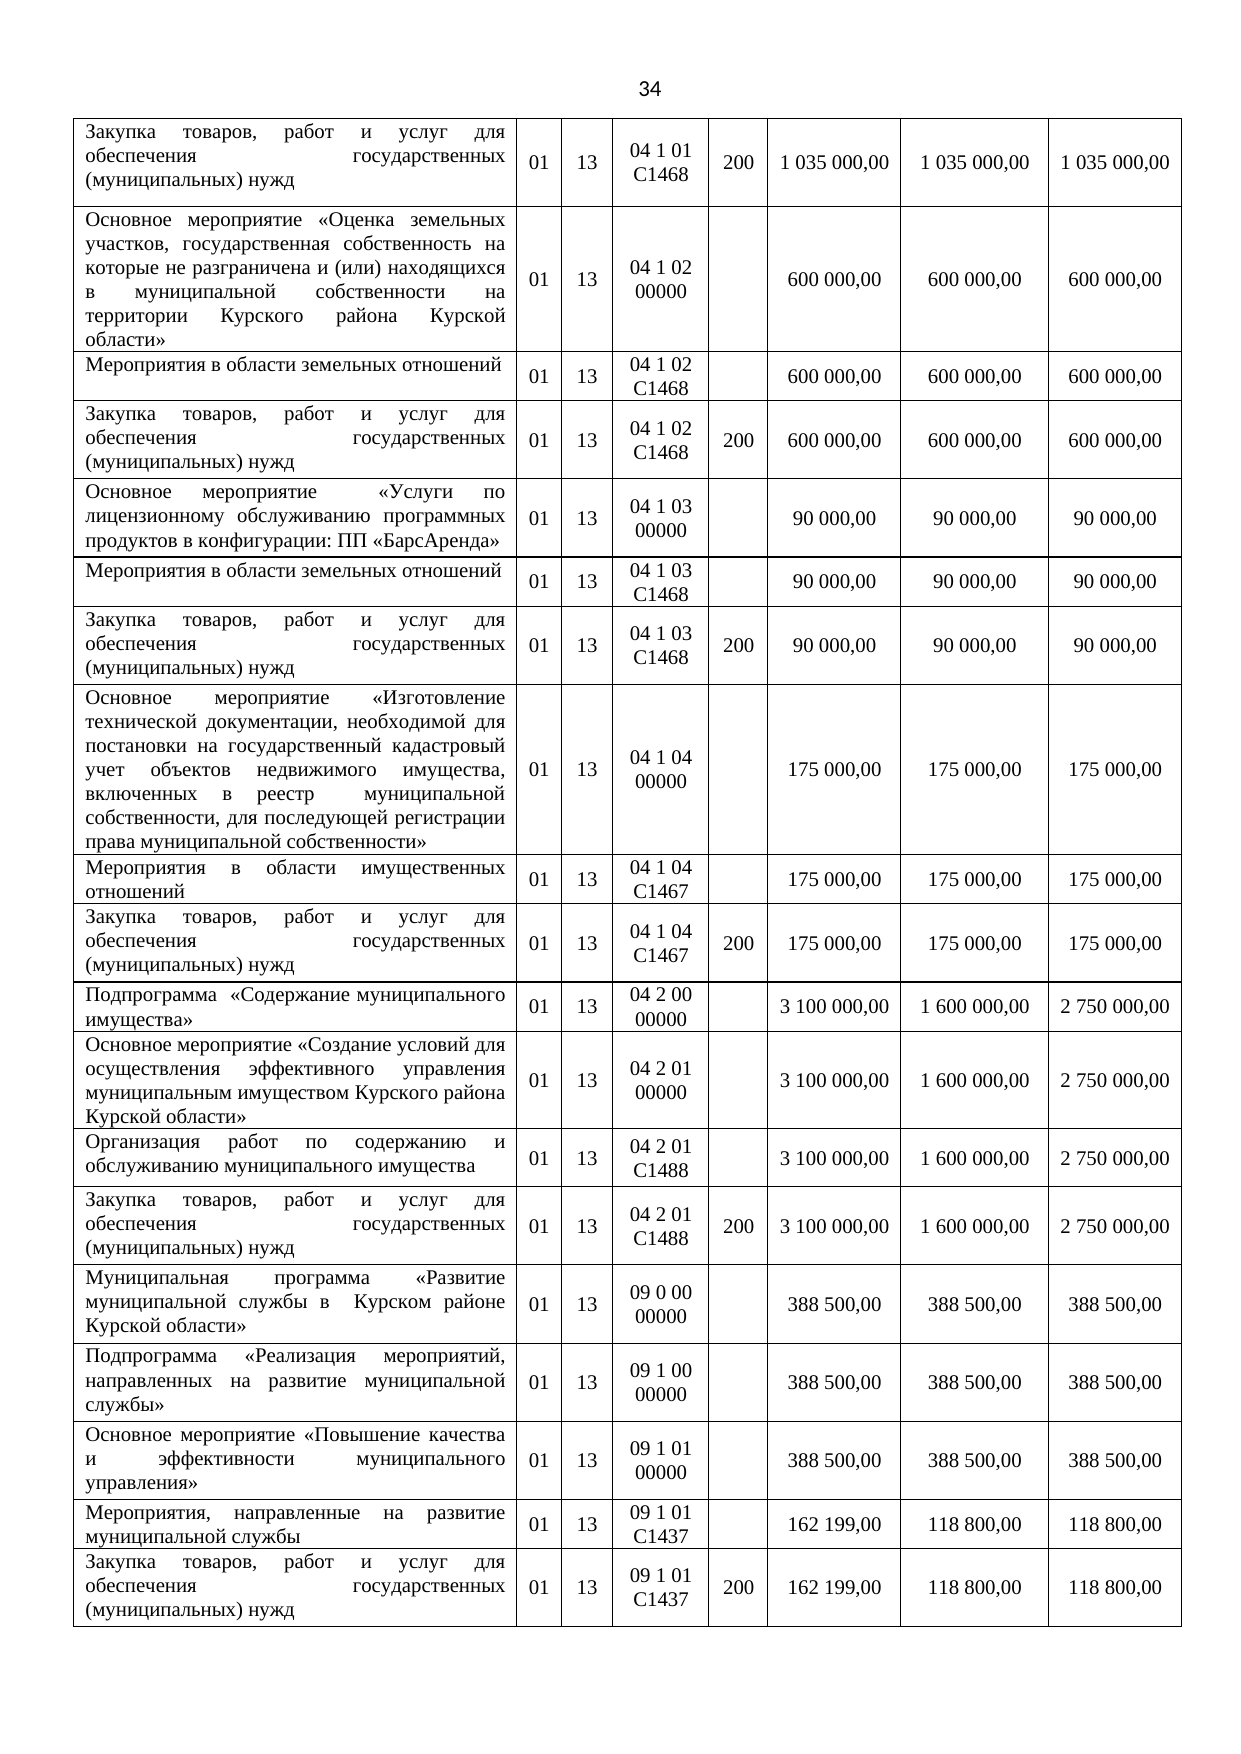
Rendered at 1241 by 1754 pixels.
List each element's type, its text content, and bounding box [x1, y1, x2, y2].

table_cell 01 [517, 207, 561, 351]
table_cell 175 000,00 [768, 685, 900, 854]
table_cell 04 2 01 00000 [613, 1032, 708, 1128]
table_cell [709, 352, 767, 400]
table_cell 600 000,00 [901, 207, 1048, 351]
table_cell [709, 983, 767, 1031]
table_cell [709, 685, 767, 854]
table_cell Мероприятия в области имущественных отношений [74, 855, 516, 903]
table_cell 388 500,00 [1049, 1422, 1181, 1499]
table_cell 01 [517, 1549, 561, 1626]
table_cell 04 1 02 00000 [613, 207, 708, 351]
table_cell Закупка товаров, работ и услуг для обеспечения государственных (муниципальных) нужд [74, 1187, 516, 1264]
table_cell 200 [709, 1549, 767, 1626]
table_cell 13 [562, 558, 612, 606]
table_cell 01 [517, 1187, 561, 1264]
table_cell [709, 855, 767, 903]
table_cell 118 800,00 [1049, 1500, 1181, 1548]
table_cell 13 [562, 479, 612, 556]
table_cell 1 600 000,00 [901, 1032, 1048, 1128]
table_cell 3 100 000,00 [768, 1032, 900, 1128]
table_cell 04 1 03 00000 [613, 479, 708, 556]
table_cell [709, 1500, 767, 1548]
table_cell Основное мероприятие «Создание условий для осуществления эффективного управления муниципальным имуществом Курского района Курской области» [74, 1032, 516, 1128]
table_cell 1 600 000,00 [901, 1129, 1048, 1186]
table_cell 13 [562, 983, 612, 1031]
table_cell 90 000,00 [901, 558, 1048, 606]
table_cell 2 750 000,00 [1049, 983, 1181, 1031]
table_cell 01 [517, 558, 561, 606]
table_cell 13 [562, 119, 612, 206]
table_cell 1 600 000,00 [901, 983, 1048, 1031]
table_cell 90 000,00 [901, 479, 1048, 556]
table_cell 175 000,00 [1049, 855, 1181, 903]
table_cell Закупка товаров, работ и услуг для обеспечения государственных (муниципальных) нужд [74, 607, 516, 684]
table_cell 3 100 000,00 [768, 1129, 900, 1186]
table_cell 04 2 00 00000 [613, 983, 708, 1031]
table_cell 90 000,00 [1049, 607, 1181, 684]
table_cell 01 [517, 1422, 561, 1499]
table_cell [709, 1422, 767, 1499]
table_cell 175 000,00 [1049, 904, 1181, 981]
table_cell 13 [562, 1344, 612, 1421]
table_cell Мероприятия, направленные на развитие муниципальной службы [74, 1500, 516, 1548]
table_cell 13 [562, 352, 612, 400]
table_cell 388 500,00 [768, 1265, 900, 1342]
table_cell 118 800,00 [901, 1549, 1048, 1626]
table_cell 388 500,00 [768, 1344, 900, 1421]
table_cell 200 [709, 119, 767, 206]
table_cell 118 800,00 [1049, 1549, 1181, 1626]
table_cell 04 2 01 С1488 [613, 1129, 708, 1186]
table_cell 175 000,00 [1049, 685, 1181, 854]
table_cell 04 1 02 С1468 [613, 352, 708, 400]
table_cell 200 [709, 401, 767, 478]
table_cell 90 000,00 [1049, 558, 1181, 606]
table_cell 13 [562, 1032, 612, 1128]
table_cell Подпрограмма «Реализация мероприятий, направленных на развитие муниципальной службы» [74, 1344, 516, 1421]
table_cell Муниципальная программа «Развитие муниципальной службы в Курском районе Курской области» [74, 1265, 516, 1342]
table_cell 13 [562, 1422, 612, 1499]
table_cell 388 500,00 [901, 1265, 1048, 1342]
table_cell 09 1 01 С1437 [613, 1549, 708, 1626]
table_cell 600 000,00 [901, 401, 1048, 478]
table_cell 04 1 04 С1467 [613, 904, 708, 981]
table_cell 90 000,00 [768, 479, 900, 556]
table_cell 09 1 00 00000 [613, 1344, 708, 1421]
table_cell Основное мероприятие «Повышение качества и эффективности муниципального управления» [74, 1422, 516, 1499]
table_cell 13 [562, 1129, 612, 1186]
table_cell 600 000,00 [901, 352, 1048, 400]
table_cell 1 035 000,00 [901, 119, 1048, 206]
table_cell 200 [709, 1187, 767, 1264]
table_cell 13 [562, 607, 612, 684]
table_cell 13 [562, 685, 612, 854]
table_cell 388 500,00 [901, 1344, 1048, 1421]
table_cell 600 000,00 [1049, 352, 1181, 400]
table_cell 1 035 000,00 [768, 119, 900, 206]
table_cell [709, 1032, 767, 1128]
table_cell 175 000,00 [901, 685, 1048, 854]
table_cell 01 [517, 607, 561, 684]
table_cell Закупка товаров, работ и услуг для обеспечения государственных (муниципальных) нужд [74, 401, 516, 478]
table_cell 13 [562, 1500, 612, 1548]
table_cell [709, 1129, 767, 1186]
table_cell 118 800,00 [901, 1500, 1048, 1548]
table_cell Закупка товаров, работ и услуг для обеспечения государственных (муниципальных) нужд [74, 119, 516, 206]
table_cell [709, 207, 767, 351]
table_cell 04 1 03 С1468 [613, 558, 708, 606]
table_cell 600 000,00 [1049, 207, 1181, 351]
table_cell 90 000,00 [768, 558, 900, 606]
table_cell 388 500,00 [901, 1422, 1048, 1499]
table_cell 175 000,00 [901, 855, 1048, 903]
table_cell 01 [517, 1265, 561, 1342]
table_cell 600 000,00 [768, 207, 900, 351]
table_cell Мероприятия в области земельных отношений [74, 558, 516, 606]
table_cell 2 750 000,00 [1049, 1187, 1181, 1264]
table_cell 3 100 000,00 [768, 1187, 900, 1264]
table_cell 13 [562, 1265, 612, 1342]
table_cell 90 000,00 [1049, 479, 1181, 556]
table_cell Организация работ по содержанию и обслуживанию муниципального имущества [74, 1129, 516, 1186]
table_cell 01 [517, 1129, 561, 1186]
table_cell 90 000,00 [901, 607, 1048, 684]
table_cell 01 [517, 1032, 561, 1128]
table_cell [709, 1344, 767, 1421]
table_cell 09 1 01 С1437 [613, 1500, 708, 1548]
table_cell 175 000,00 [768, 904, 900, 981]
table_cell 2 750 000,00 [1049, 1032, 1181, 1128]
table_cell 388 500,00 [768, 1422, 900, 1499]
table_cell 388 500,00 [1049, 1344, 1181, 1421]
table_cell Закупка товаров, работ и услуг для обеспечения государственных (муниципальных) нужд [74, 904, 516, 981]
table_cell 04 1 04 С1467 [613, 855, 708, 903]
table_cell 01 [517, 1344, 561, 1421]
table_cell 13 [562, 904, 612, 981]
table_cell 04 1 02 С1468 [613, 401, 708, 478]
table_cell 175 000,00 [901, 904, 1048, 981]
table_cell 3 100 000,00 [768, 983, 900, 1031]
table_cell 04 1 04 00000 [613, 685, 708, 854]
table_cell Основное мероприятие «Изготовление технической документации, необходимой для постановки на государственный кадастровый учет объектов недвижимого имущества, включенных в реестр муниципальной собственности, для последующей регистрации права муниципальной собственности» [74, 685, 516, 854]
table_cell [709, 1265, 767, 1342]
table_cell 388 500,00 [1049, 1265, 1181, 1342]
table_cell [74, 1549, 516, 1626]
table_cell 600 000,00 [768, 401, 900, 478]
table_cell 175 000,00 [768, 855, 900, 903]
table_cell 13 [562, 1187, 612, 1264]
table_cell 01 [517, 685, 561, 854]
table_cell 90 000,00 [768, 607, 900, 684]
table_cell 01 [517, 983, 561, 1031]
table_cell 04 1 01 С1468 [613, 119, 708, 206]
table_cell 01 [517, 479, 561, 556]
table_cell 200 [709, 607, 767, 684]
table_cell [709, 479, 767, 556]
table_cell 01 [517, 352, 561, 400]
table_cell 01 [517, 401, 561, 478]
table_cell 600 000,00 [768, 352, 900, 400]
table_cell 01 [517, 119, 561, 206]
table_cell 13 [562, 401, 612, 478]
table_cell 13 [562, 855, 612, 903]
table_cell 01 [517, 855, 561, 903]
table_cell Основное мероприятие «Услуги по лицензионному обслуживанию программных продуктов в конфигурации: ПП «БарсАренда» [74, 479, 516, 556]
table_cell 09 1 01 00000 [613, 1422, 708, 1499]
table_cell Мероприятия в области земельных отношений [74, 352, 516, 400]
table_cell Основное мероприятие «Оценка земельных участков, государственная собственность на которые не разграничена и (или) находящихся в муниципальной собственности на территории Курского района Курской области» [74, 207, 516, 351]
table_cell 04 1 03 С1468 [613, 607, 708, 684]
table_cell [709, 558, 767, 606]
table_cell 09 0 00 00000 [613, 1265, 708, 1342]
table_cell 01 [517, 904, 561, 981]
table_cell Подпрограмма «Содержание муниципального имущества» [74, 983, 516, 1031]
table_cell 13 [562, 207, 612, 351]
table_cell 162 199,00 [768, 1500, 900, 1548]
table_cell 200 [709, 904, 767, 981]
table_cell 600 000,00 [1049, 401, 1181, 478]
table_cell 04 2 01 С1488 [613, 1187, 708, 1264]
table_cell 1 600 000,00 [901, 1187, 1048, 1264]
table_cell 1 035 000,00 [1049, 119, 1181, 206]
table_cell 162 199,00 [768, 1549, 900, 1626]
table_cell 01 [517, 1500, 561, 1548]
table_cell 13 [562, 1549, 612, 1626]
table_cell 2 750 000,00 [1049, 1129, 1181, 1186]
